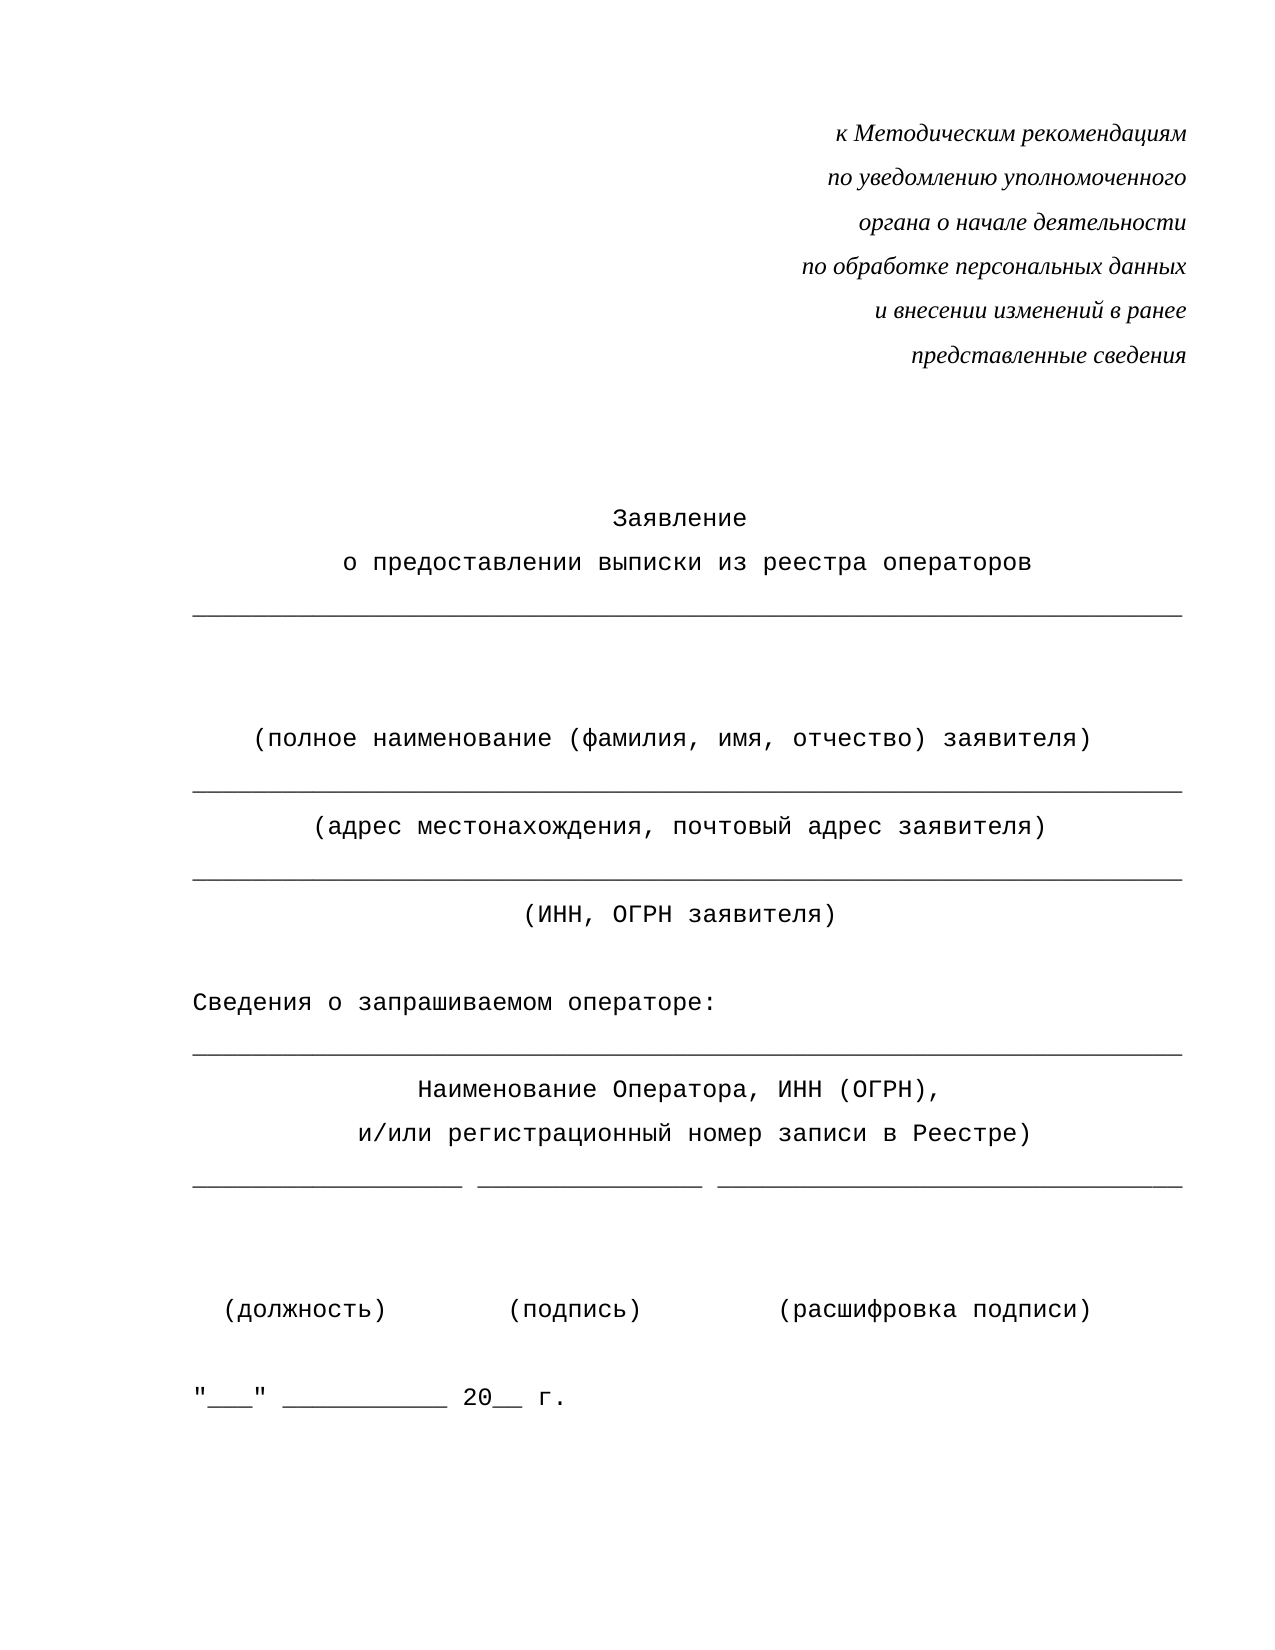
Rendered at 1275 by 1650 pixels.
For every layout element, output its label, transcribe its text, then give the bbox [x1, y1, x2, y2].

text (должность) (подпись) (расшифровка подписи) [177, 1297, 1186, 1325]
text __________________________________________________________________ [177, 769, 1186, 798]
text __________________ _______________ _______________________________ [177, 1165, 1186, 1193]
text __________________________________________________________________ [177, 1033, 1186, 1061]
text (адрес местонахождения, почтовый адрес заявителя) [177, 813, 1186, 842]
text (ИНН, ОГРН заявителя) [177, 901, 1186, 929]
text "___" ___________ 20__ г. [177, 1385, 1186, 1413]
text к Методическим рекомендациям [177, 118, 1186, 147]
text Наименование Оператора, ИНН (ОГРН), [177, 1077, 1186, 1105]
text и/или регистрационный номер записи в Реестре) [177, 1121, 1186, 1149]
text по обработке персональных данных [177, 251, 1186, 280]
text (полное наименование (фамилия, имя, отчество) заявителя) [177, 725, 1186, 754]
text Сведения о запрашиваемом операторе: [177, 989, 1186, 1017]
text Заявление [177, 506, 1186, 534]
text представленные сведения [177, 340, 1186, 369]
text и внесении изменений в ранее [177, 296, 1186, 324]
text __________________________________________________________________ [177, 857, 1186, 886]
text органа о начале деятельности [177, 207, 1186, 236]
text по уведомлению уполномоченного [177, 162, 1186, 191]
text __________________________________________________________________ [177, 593, 1186, 622]
text о предоставлении выписки из реестра операторов [177, 549, 1186, 578]
